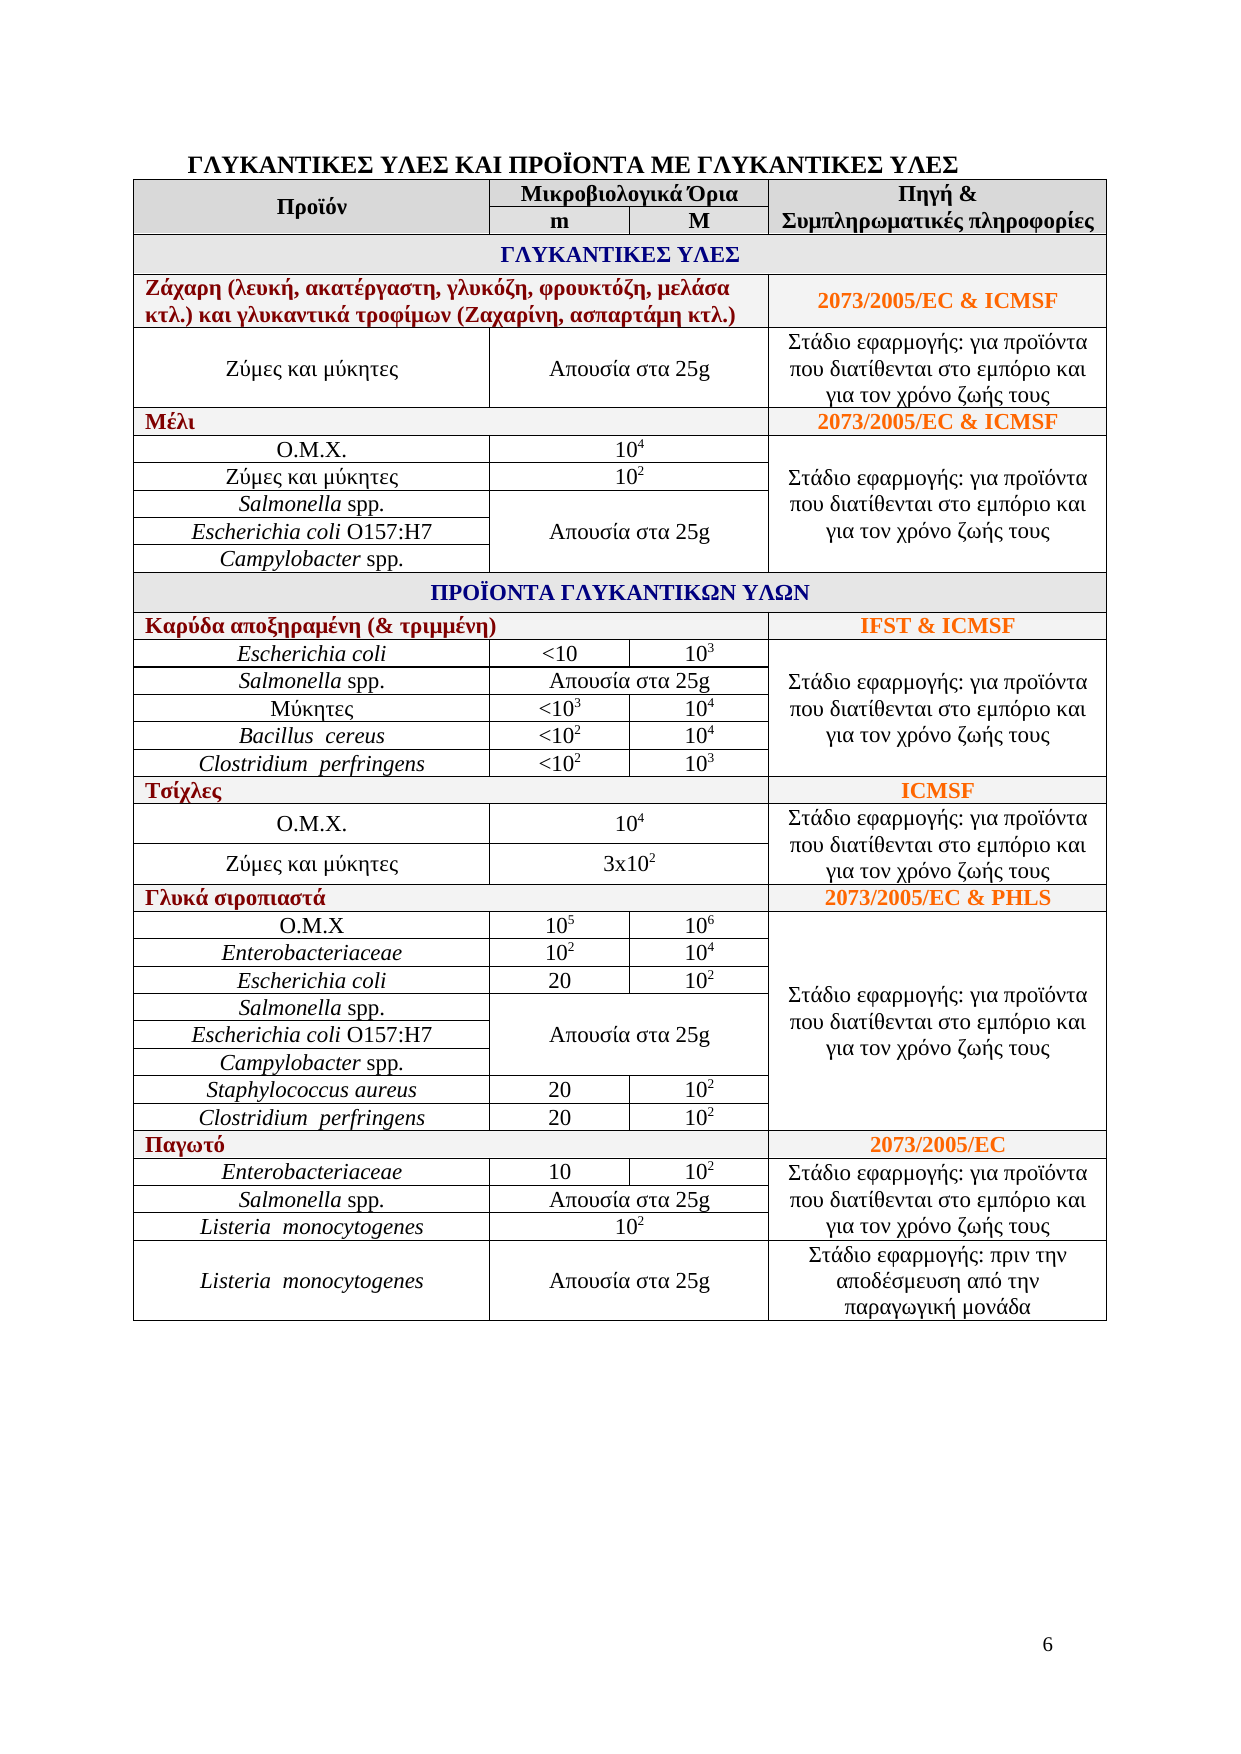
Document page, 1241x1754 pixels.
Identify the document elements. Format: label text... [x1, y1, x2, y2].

table_cell 102 [630, 967, 768, 993]
table_cell 102 [490, 463, 768, 489]
table_cell Ζύμες και μύκητες [134, 328, 489, 407]
table_cell 2073/2005/EC & PHLS [769, 885, 1106, 911]
table_cell Απουσία στα 25g [490, 1186, 768, 1212]
table_cell 102 [630, 1104, 768, 1130]
table_cell Στάδιο εφαρμογής: για προϊόντα που διατίθενται στο εμπόριο και για τον χρόνο ζωής τους [769, 640, 1106, 776]
table_cell Ο.Μ.Χ [134, 912, 489, 938]
table_cell Στάδιο εφαρμογής: για προϊόντα που διατίθενται στο εμπόριο και για τον χρόνο ζωής τους [769, 328, 1106, 407]
table_cell <102 [490, 722, 629, 748]
table_cell Στάδιο εφαρμογής: για προϊόντα που διατίθενται στο εμπόριο και για τον χρόνο ζωής τους [769, 912, 1106, 1130]
table_cell Μέλι [134, 408, 768, 435]
table_cell Στάδιο εφαρμογής: για προϊόντα που διατίθενται στο εμπόριο και για τον χρόνο ζωής τους [769, 436, 1106, 572]
table_cell Escherichia coli O157:Η7 [134, 518, 489, 544]
table_cell Bacillus cereus [134, 722, 489, 748]
table_cell 20 [490, 1104, 629, 1130]
table_cell 104 [490, 436, 768, 462]
table_cell Απουσία στα 25g [490, 328, 768, 407]
table_cell Campylobacter spp. [134, 1049, 489, 1075]
table_header Προϊόν [134, 180, 489, 233]
table_cell Escherichia coli [134, 967, 489, 993]
table_cell Στάδιο εφαρμογής: πριν την αποδέσμευση από την παραγωγική μονάδα [769, 1241, 1106, 1320]
table_cell 2073/2005/EC [769, 1131, 1106, 1157]
table_cell <103 [490, 695, 629, 721]
table_cell Campylobacter spp. [134, 545, 489, 572]
table_cell Απουσία στα 25g [490, 491, 768, 572]
table_cell 102 [630, 1076, 768, 1103]
table_cell Salmonella spp. [134, 994, 489, 1020]
table_cell Listeria monocytogenes [134, 1241, 489, 1320]
table_cell IFST & ICMSF [769, 613, 1106, 639]
table_cell Στάδιο εφαρμογής: για προϊόντα που διατίθενται στο εμπόριο και για τον χρόνο ζωής τους [769, 804, 1106, 883]
table_cell 3x102 [490, 844, 768, 883]
table_cell Γλυκά σιροπιαστά [134, 885, 768, 911]
table_cell 104 [630, 695, 768, 721]
table_cell 105 [490, 912, 629, 938]
table_cell 104 [490, 804, 768, 842]
table_cell 20 [490, 967, 629, 993]
table_cell m [490, 207, 629, 233]
table_cell <10 [490, 640, 629, 666]
text ΓΛΥΚΑΝΤΙΚΕΣ ΥΛΕΣ ΚΑΙ ΠΡΟΪΟΝΤΑ ΜΕ ΓΛΥΚΑΝΤΙΚΕΣ ΥΛΕΣ [187, 150, 1053, 179]
table_cell Salmonella spp. [134, 491, 489, 517]
table_cell <102 [490, 750, 629, 776]
table_cell Salmonella spp. [134, 668, 489, 694]
table_cell 103 [630, 750, 768, 776]
table_cell Ζάχαρη (λευκή, ακατέργαστη, γλυκόζη, φρουκτόζη, μελάσα κτλ.) και γλυκαντικά τροφίμων (Ζαχαρίνη, ασπαρτάμη κτλ.) [134, 275, 768, 327]
table_cell Παγωτό [134, 1131, 768, 1157]
table_cell Τσίχλες [134, 777, 768, 803]
table_cell 102 [630, 1159, 768, 1185]
table_cell Μ [630, 207, 768, 233]
table_header Πηγή & Συμπληρωματικές πληροφορίες [769, 180, 1106, 233]
table_cell Απουσία στα 25g [490, 668, 768, 694]
table_cell 106 [630, 912, 768, 938]
table_cell Καρύδα αποξηραμένη (& τριμμένη) [134, 613, 768, 639]
table_header Μικροβιολογικά Όρια [490, 180, 768, 206]
table_cell Salmonella spp. [134, 1186, 489, 1212]
table_cell 102 [490, 939, 629, 966]
table_cell Μύκητες [134, 695, 489, 721]
table_cell ΓΛΥΚΑΝΤΙΚΕΣ ΥΛΕΣ [134, 235, 1106, 273]
table_cell 2073/2005/EC & ICMSF [769, 408, 1106, 435]
table_cell 2073/2005/EC & ICMSF [769, 275, 1106, 327]
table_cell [769, 1159, 1106, 1239]
table_cell Clostridium perfringens [134, 750, 489, 776]
table_cell Clostridium perfringens [134, 1104, 489, 1130]
table_cell Enterobacteriaceae [134, 939, 489, 966]
table_cell Escherichia coli O157:Η7 [134, 1021, 489, 1048]
table_cell Staphylococcus aureus [134, 1076, 489, 1103]
table_cell 20 [490, 1076, 629, 1103]
table_cell Απουσία στα 25g [490, 1241, 768, 1320]
table_cell 103 [630, 640, 768, 666]
table_cell Ο.Μ.Χ. [134, 436, 489, 462]
table_cell Ο.Μ.Χ. [134, 804, 489, 842]
table_cell ΠΡΟΪΟΝΤΑ ΓΛΥΚΑΝΤΙΚΩΝ ΥΛΩΝ [134, 573, 1106, 612]
table_cell 104 [630, 722, 768, 748]
table_cell 104 [630, 939, 768, 966]
table_cell ICMSF [769, 777, 1106, 803]
table_cell 102 [490, 1213, 768, 1239]
table_cell 10 [490, 1159, 629, 1185]
table_cell Escherichia coli [134, 640, 489, 666]
table_cell Ζύμες και μύκητες [134, 463, 489, 489]
table_cell Απουσία στα 25g [490, 994, 768, 1075]
table_cell Enterobacteriaceae [134, 1159, 489, 1185]
table_cell Ζύμες και μύκητες [134, 844, 489, 883]
table_cell Listeria monocytogenes [134, 1213, 489, 1239]
